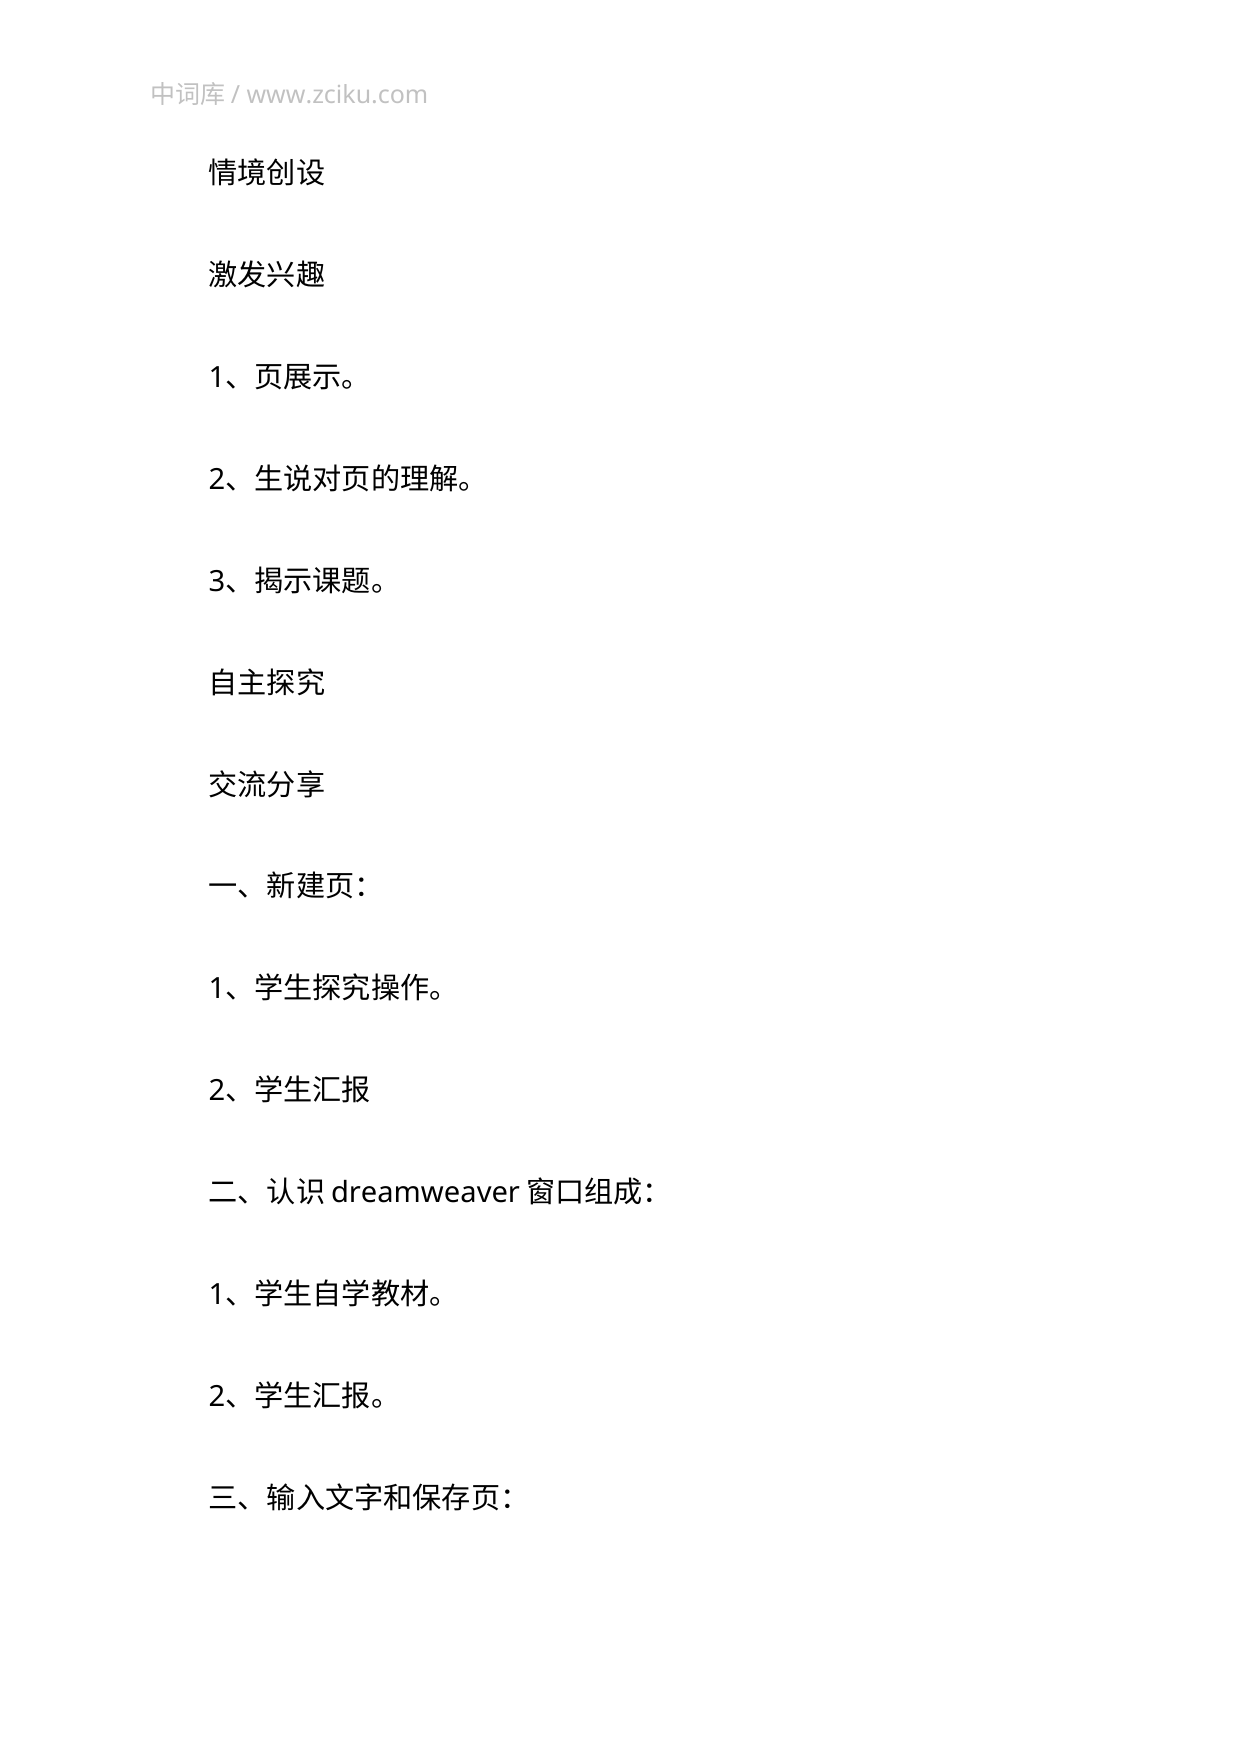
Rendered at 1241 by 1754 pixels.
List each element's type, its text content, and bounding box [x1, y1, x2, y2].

text 3、揭示课题。 [150, 557, 1090, 600]
text 二、认识dreamweaver窗口组成： [150, 1169, 1090, 1211]
text 1、学生探究操作。 [150, 965, 1090, 1007]
text 1、学生自学教材。 [150, 1271, 1090, 1313]
text 情境创设 [150, 150, 1090, 192]
text 2、学生汇报。 [150, 1373, 1090, 1415]
text 三、输入文字和保存页： [150, 1475, 1090, 1517]
text 交流分享 [150, 761, 1090, 803]
text 2、生说对页的理解。 [150, 456, 1090, 498]
text 自主探究 [150, 659, 1090, 702]
text 2、学生汇报 [150, 1067, 1090, 1109]
text 1、页展示。 [150, 353, 1090, 396]
text 一、新建页： [150, 863, 1090, 905]
text 激发兴趣 [150, 252, 1090, 294]
